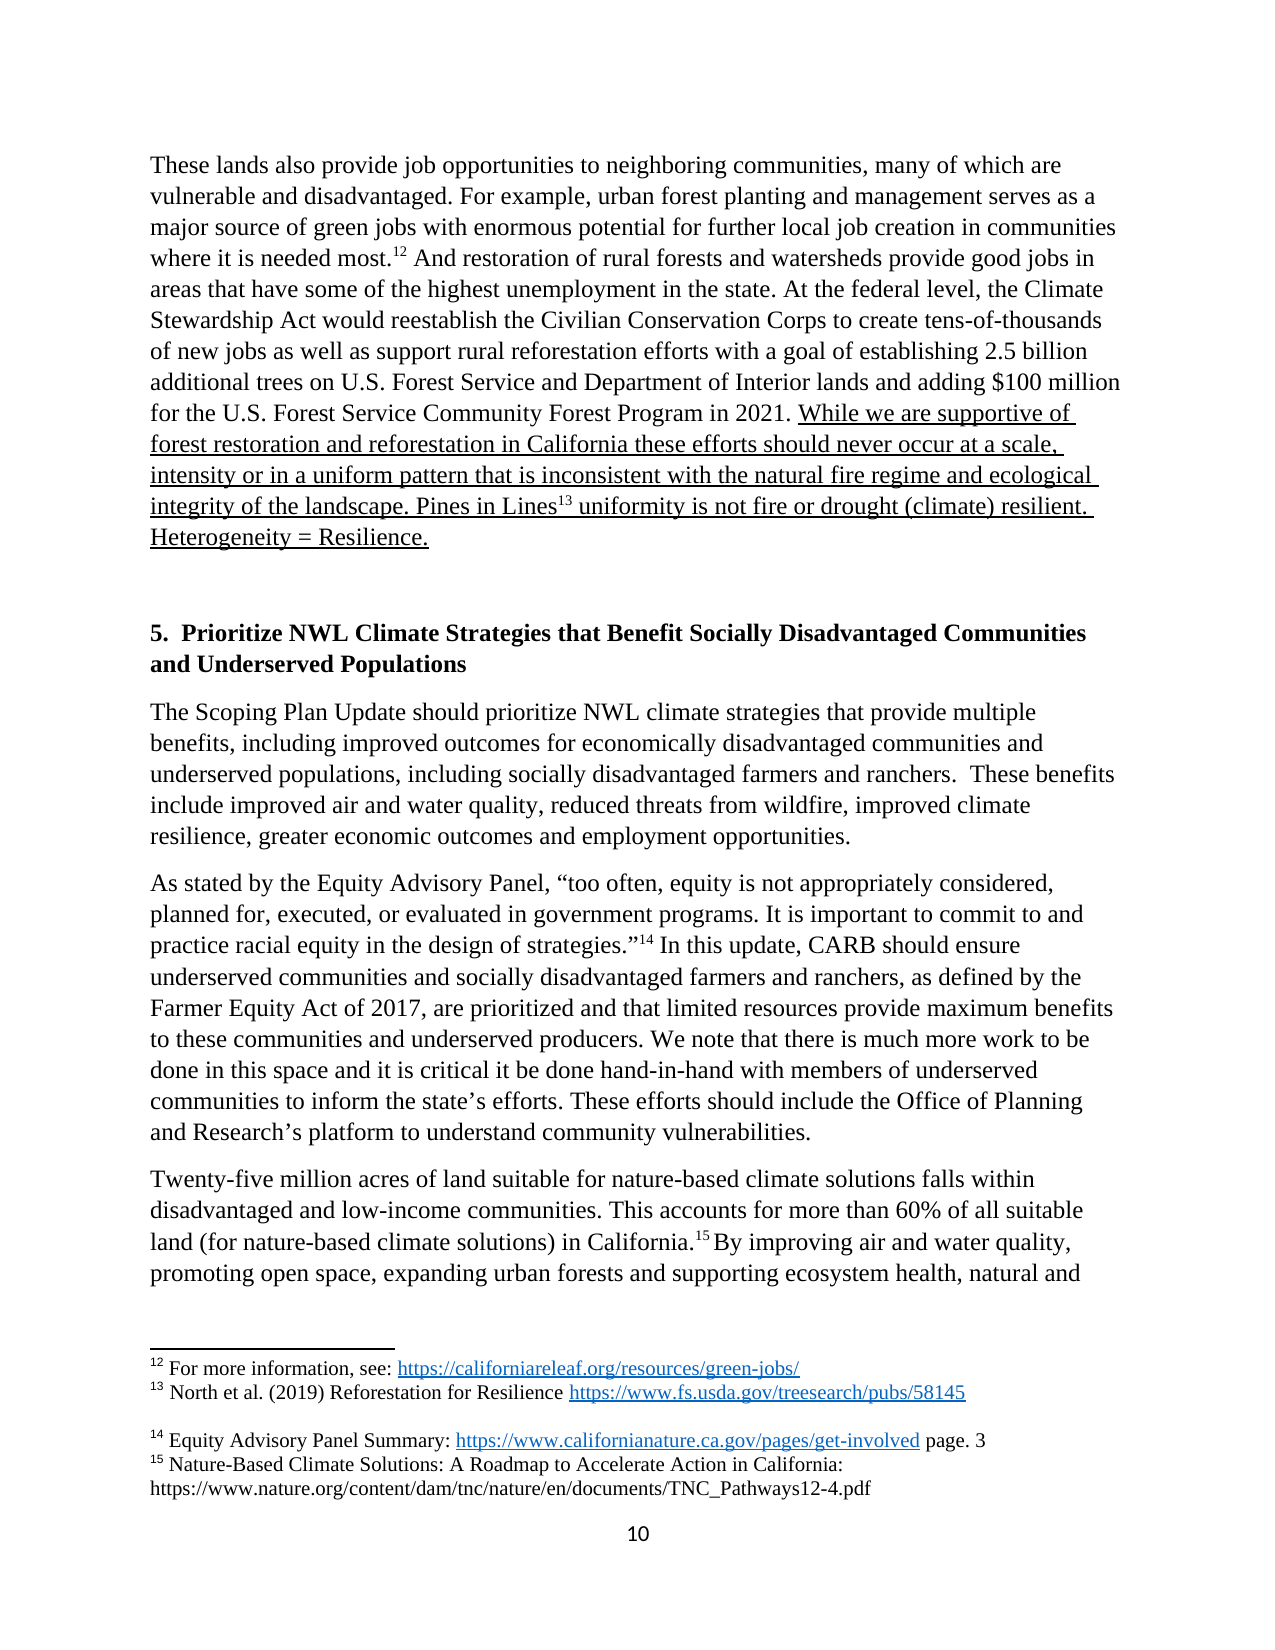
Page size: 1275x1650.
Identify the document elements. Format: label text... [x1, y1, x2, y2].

text These lands also provide job opportunities to neighboring communities, many of which are vulnerable and disadvantaged. For example, urban forest planting and management serves as a major source of green jobs with enormous potential for further local job creation in communities where it is needed most. And restoration of rural forests and watersheds provide good jobs in areas that have some of the highest unemployment in the state. At the federal level, the Climate Stewardship Act would reestablish the Civilian Conservation Corps to create tens-of-thousands of new jobs as well as support rural reforestation efforts with a goal of establishing 2.5 billion additional trees on U.S. Forest Service and Department of Interior lands and adding $100 million for the U.S. Forest Service Community Forest Program in 2021. While we are supportive of forest restoration and reforestation in California these efforts should never occur at a scale, intensity or in a uniform pattern that is inconsistent with the natural fire regime and ecological integrity of the landscape. Pines in Lines uniformity is not fire or drought (climate) resilient. Heterogeneity = Resilience. [150, 150, 1125, 551]
text As stated by the Equity Advisory Panel, “too often, equity is not appropriately considered, planned for, executed, or evaluated in government programs. It is important to commit to and practice racial equity in the design of strategies.” In this update, CARB should ensure underserved communities and socially disadvantaged farmers and ranchers, as defined by the Farmer Equity Act of 2017, are prioritized and that limited resources provide maximum benefits to these communities and underserved producers. We note that there is much more work to be done in this space and it is critical it be done hand-in-hand with members of underserved communities to inform the state’s efforts. These efforts should include the Office of Planning and Research’s platform to understand community vulnerabilities. [150, 868, 1125, 1146]
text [150, 1164, 1125, 1286]
text The Scoping Plan Update should prioritize NWL climate strategies that provide multiple benefits, including improved outcomes for economically disadvantaged communities and underserved populations, including socially disadvantaged farmers and ranchers. These benefits include improved air and water quality, reduced threats from wildfire, improved climate resilience, greater economic outcomes and employment opportunities. [150, 697, 1125, 849]
text 5. Prioritize NWL Climate Strategies that Benefit Socially Disadvantaged Communities and Underserved Populations [150, 618, 1125, 678]
